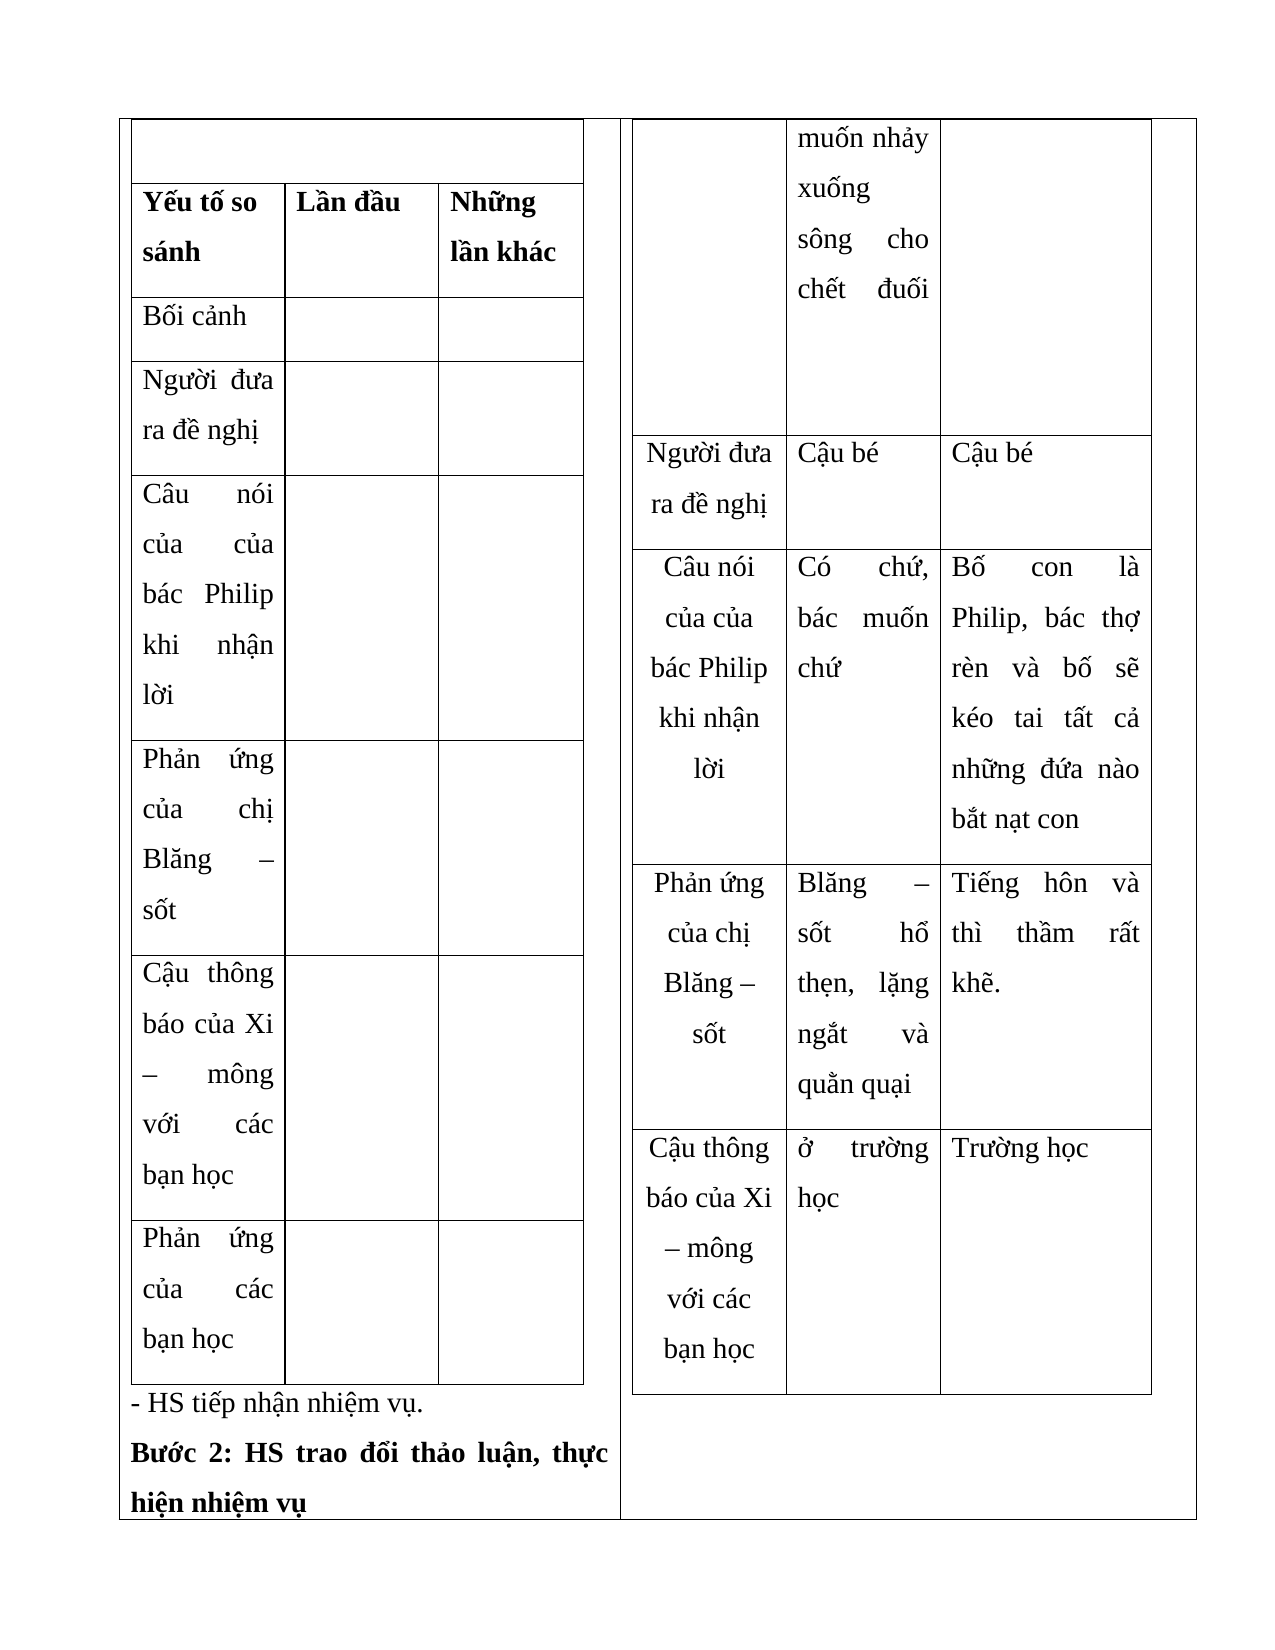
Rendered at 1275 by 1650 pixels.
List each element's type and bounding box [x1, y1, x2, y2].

table_cell [621, 119, 1196, 1519]
table_cell [120, 119, 620, 1519]
